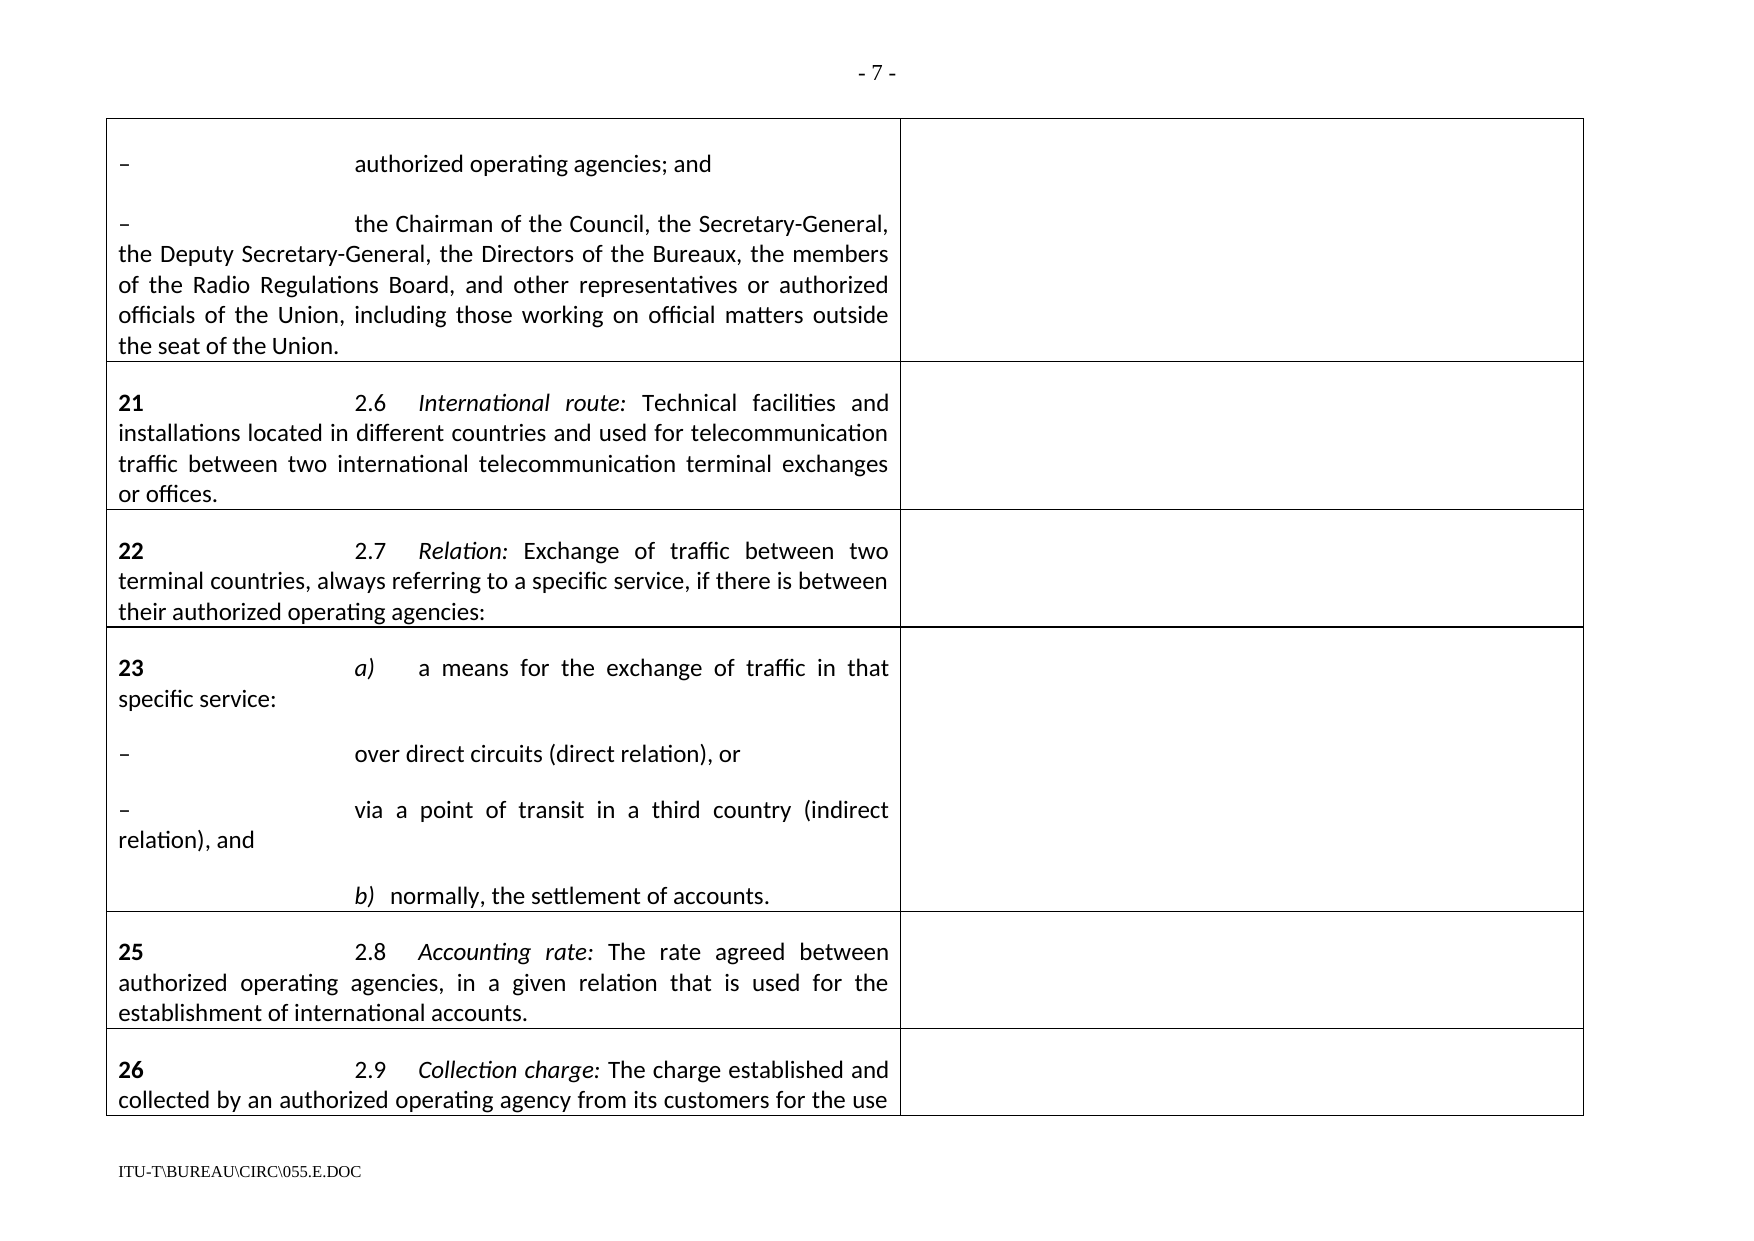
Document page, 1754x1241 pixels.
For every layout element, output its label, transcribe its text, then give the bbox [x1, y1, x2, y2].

table_cell [901, 628, 1583, 911]
table_cell [901, 510, 1583, 626]
table_cell 25 2.8 Accounting rate: The rate agreed between authorized operating agencies, in a given relation that is used for the establishment of international accounts. [107, 912, 900, 1028]
table_cell [901, 912, 1583, 1028]
table_cell 22 2.7 Relation: Exchange of traffic between two terminal countries, always referring to a specific service, if there is between their authorized operating agencies: [107, 510, 900, 626]
table_cell 23 a) a means for the exchange of traffic in that specific service: – over direct circuits (direct relation), or – via a point of transit in a third country (indirect relation), and 24 b) normally, the settlement of accounts. [107, 628, 900, 911]
table_cell [901, 119, 1583, 361]
table_cell [901, 362, 1583, 509]
table_cell 21 2.6 International route: Technical facilities and installations located in different countries and used for telecommunication traffic between two international telecommunication terminal exchanges or offices. [107, 362, 900, 509]
table_cell [901, 1029, 1583, 1115]
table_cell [107, 1029, 900, 1115]
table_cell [107, 119, 900, 361]
